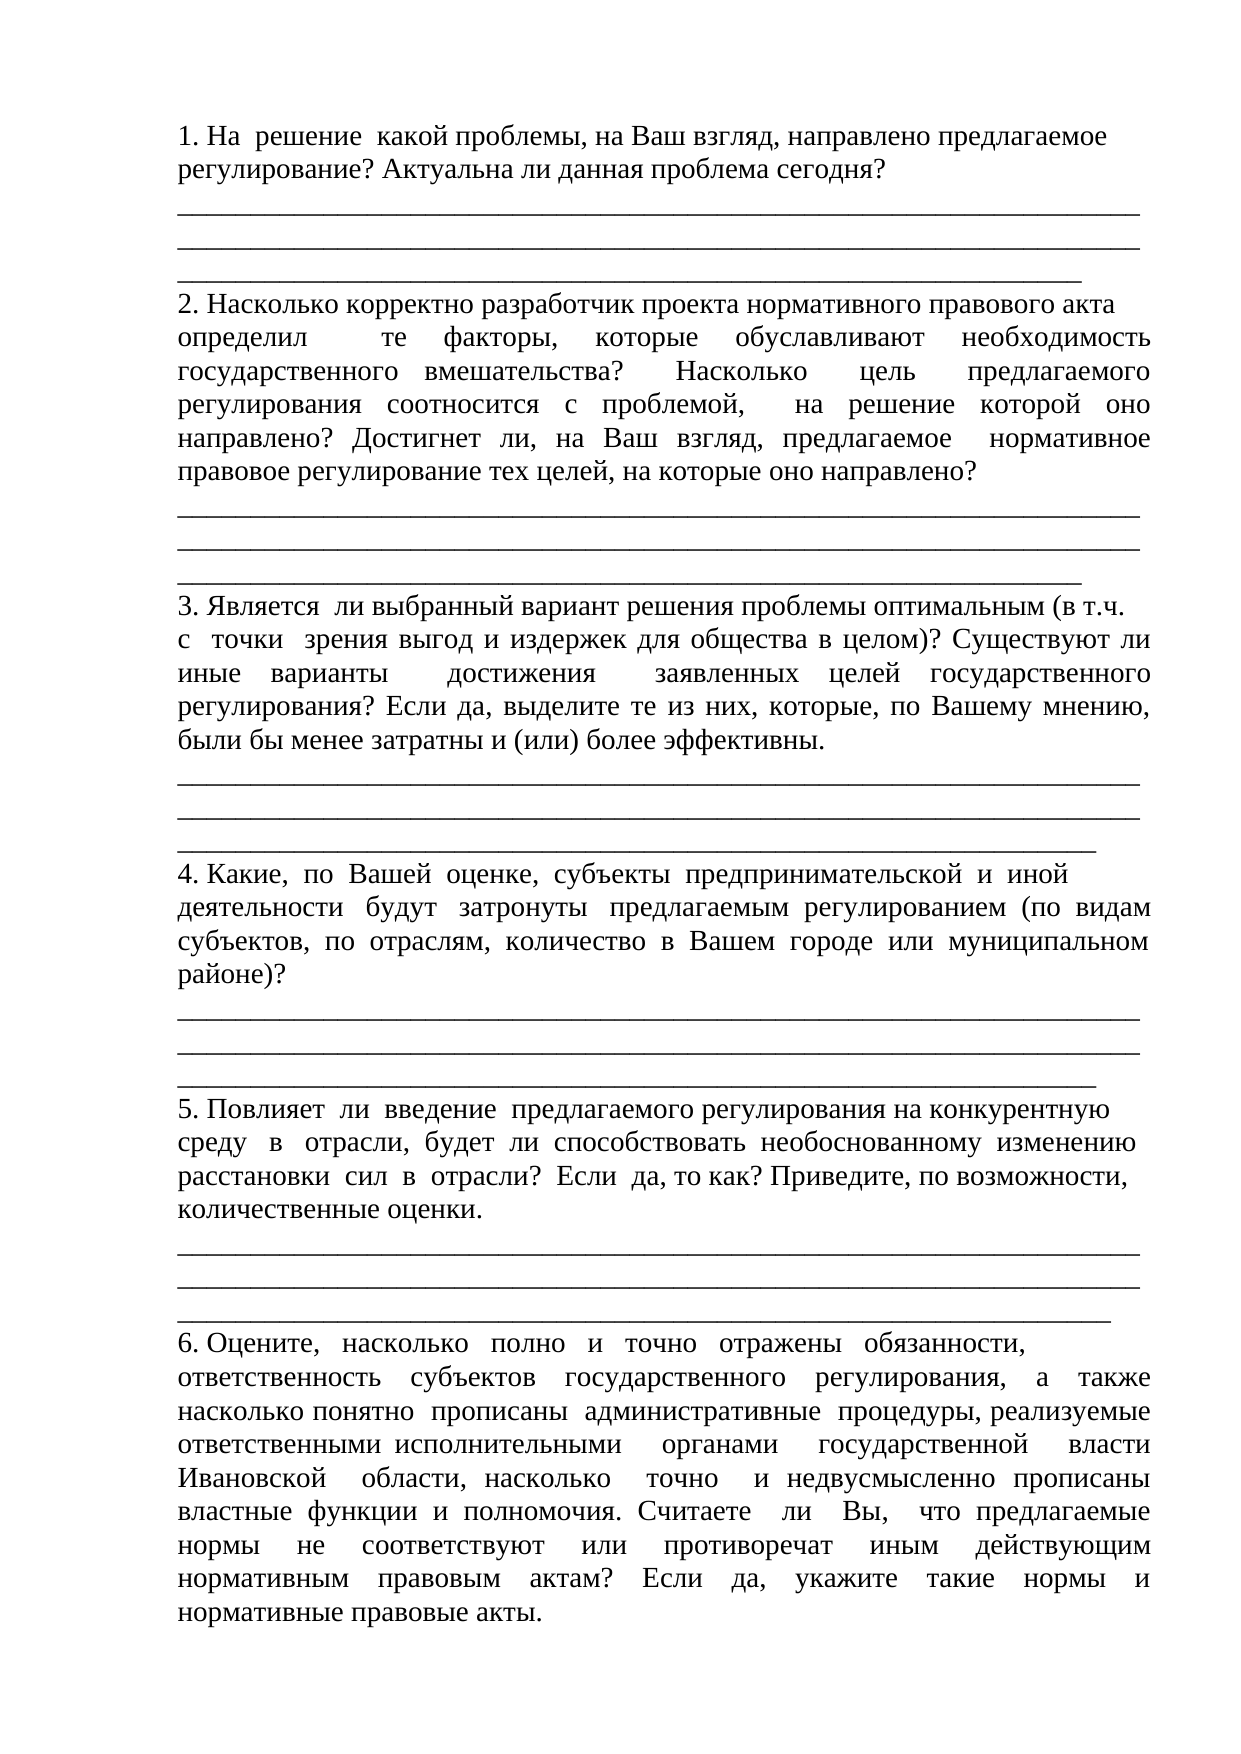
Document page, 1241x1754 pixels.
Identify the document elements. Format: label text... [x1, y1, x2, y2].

text ответственность субъектов государственного регулирования, а также насколько понятно прописаны административные процедуры, реализуемые ответственными исполнительными органами государственной власти Ивановской области, насколько точно и недвусмысленно прописаны властные функции и полномочия. Считаете ли Вы, что предлагаемые нормы не соответствуют или противоречат иным действующим нормативным правовым актам? Если да, укажите такие нормы и нормативные правовые акты. [177, 1359, 1152, 1627]
text 2. Насколько корректно разработчик проекта нормативного правового акта [177, 286, 1152, 319]
text __________________________________________________________________ [177, 185, 1152, 219]
text определил те факторы, которые обуславливают необходимость государственного вмешательства? Насколько цель предлагаемого регулирования соотносится с проблемой, на решение которой оно направлено? Достигнет ли, на Ваш взгляд, предлагаемое нормативное правовое регулирование тех целей, на которые оно направлено? [177, 319, 1152, 487]
text _________________________________________________________________________________________________________________________________ [177, 789, 1152, 856]
text деятельности будут затронуты предлагаемым регулированием (по видам [177, 889, 1152, 923]
text с точки зрения выгод и издержек для общества в целом)? Существуют ли иные варианты достижения заявленных целей государственного регулирования? Если да, выделите те из них, которые, по Вашему мнению, были бы менее затратны и (или) более эффективны. [177, 621, 1152, 755]
text 6. Оцените, насколько полно и точно отражены обязанности, [177, 1326, 1152, 1359]
text расстановки сил в отрасли? Если да, то как? Приведите, по возможности, [177, 1158, 1152, 1191]
text районе)? [177, 957, 1152, 990]
text ________________________________________________________________________________________________________________________________ [177, 521, 1152, 588]
text 5. Повлияет ли введение предлагаемого регулирования на конкурентную [177, 1091, 1152, 1124]
text _________________________________________________________________________________________________________________________________ [177, 1024, 1152, 1091]
text __________________________________________________________________________________________________________________________________ [177, 1258, 1152, 1326]
text регулирование? Актуальна ли данная проблема сегодня? [177, 152, 1152, 185]
text __________________________________________________________________ [177, 487, 1152, 521]
text количественные оценки. [177, 1191, 1152, 1225]
text 1. На решение какой проблемы, на Ваш взгляд, направлено предлагаемое [177, 118, 1152, 152]
text субъектов, по отраслям, количество в Вашем городе или муниципальном [177, 923, 1152, 957]
text __________________________________________________________________ [177, 990, 1152, 1024]
text среду в отрасли, будет ли способствовать необоснованному изменению [177, 1124, 1152, 1158]
text __________________________________________________________________ [177, 755, 1152, 789]
text 4. Какие, по Вашей оценке, субъекты предпринимательской и иной [177, 856, 1152, 889]
text __________________________________________________________________ [177, 1225, 1152, 1258]
text ________________________________________________________________________________________________________________________________ [177, 219, 1152, 286]
text 3. Является ли выбранный вариант решения проблемы оптимальным (в т.ч. [177, 588, 1152, 621]
